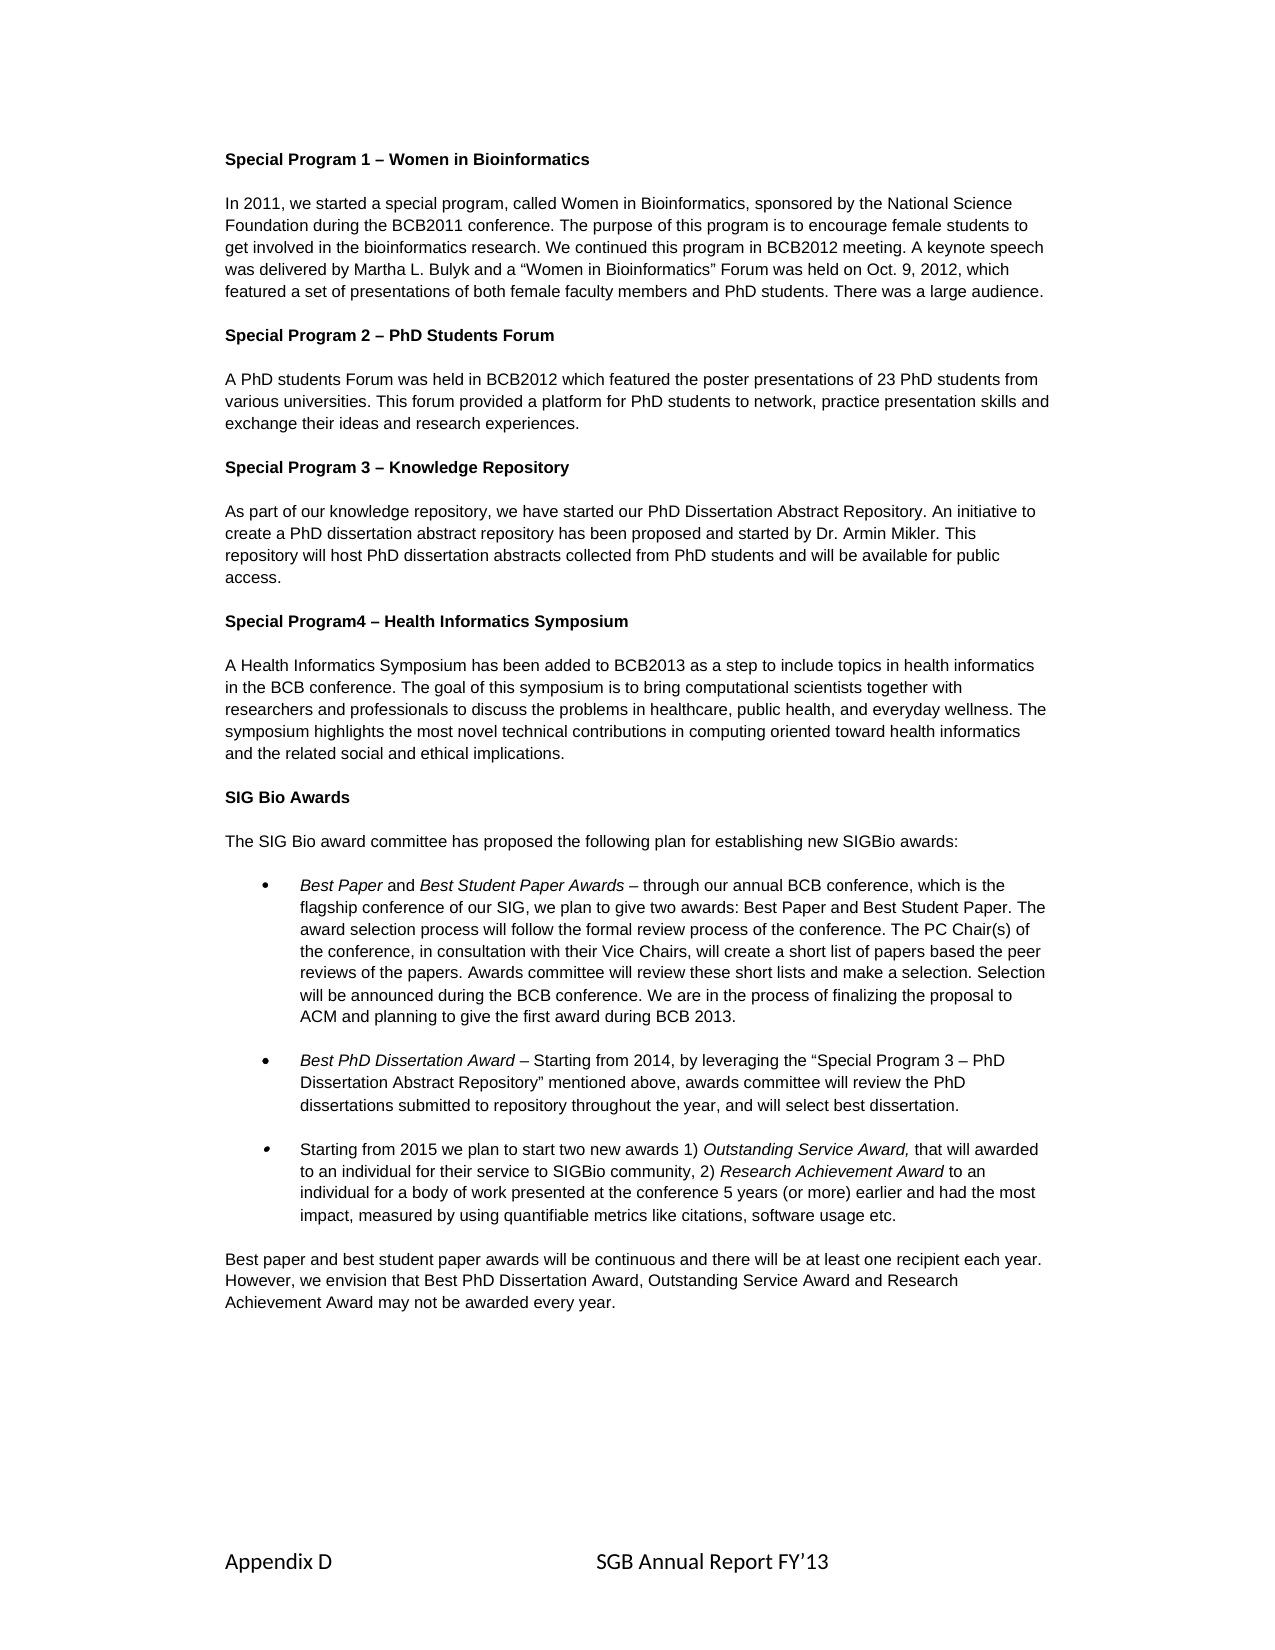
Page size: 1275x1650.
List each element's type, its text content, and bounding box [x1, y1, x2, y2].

text A Health Informatics Symposium has been added to BCB2013 as a step to include topics in health informatics in the BCB conference. The goal of this symposium is to bring computational scientists together with researchers and professionals to discuss the problems in healthcare, public health, and everyday wellness. The symposium highlights the most novel technical contributions in computing oriented toward health informatics and the related social and ethical implications. [225, 656, 1050, 763]
text As part of our knowledge repository, we have started our PhD Dissertation Abstract Repository. An initiative to create a PhD dissertation abstract repository has been proposed and started by Dr. Armin Mikler. This repository will host PhD dissertation abstracts collected from PhD students and will be available for public access. [225, 502, 1050, 587]
text A PhD students Forum was held in BCB2012 which featured the poster presentations of 23 PhD students from various universities. This forum provided a platform for PhD students to network, practice presentation skills and exchange their ideas and research experiences. [225, 370, 1050, 433]
text In 2011, we started a special program, called Women in Bioinformatics, sponsored by the National Science Foundation during the BCB2011 conference. The purpose of this program is to encourage female students to get involved in the bioinformatics research. We continued this program in BCB2012 meeting. A keynote speech was delivered by Martha L. Bulyk and a “Women in Bioinformatics” Forum was held on Oct. 9, 2012, which featured a set of presentations of both female faculty members and PhD students. There was a large audience. [225, 194, 1050, 301]
text Special Program 1 – Women in Bioinformatics [225, 150, 1050, 169]
text Best paper and best student paper awards will be continuous and there will be at least one recipient each year. However, we envision that Best PhD Dissertation Award, Outstanding Service Award and Research Achievement Award may not be awarded every year. [225, 1249, 1050, 1312]
list Starting from 2015 we plan to start two new awards 1) Outstanding Service Award, that will awarded to an individual for their service to SIGBio community, 2) Research Achievement Award to an individual for a body of work presented at the conference 5 years (or more) earlier and had the most impact, measured by using quantifiable metrics like citations, software usage etc. [262, 1139, 1050, 1224]
text Special Program 2 – PhD Students Forum [225, 326, 1050, 345]
list Best Paper and Best Student Paper Awards – through our annual BCB conference, which is the flagship conference of our SIG, we plan to give two awards: Best Paper and Best Student Paper. The award selection process will follow the formal review process of the conference. The PC Chair(s) of the conference, in consultation with their Vice Chairs, will create a short list of papers based the peer reviews of the papers. Awards committee will review these short lists and make a selection. Selection will be announced during the BCB conference. We are in the process of finalizing the proposal to ACM and planning to give the first award during BCB 2013. [262, 875, 1050, 1026]
text Special Program 3 – Knowledge Repository [225, 458, 1050, 477]
text The SIG Bio award committee has proposed the following plan for establishing new SIGBio awards: [225, 831, 1050, 851]
text SIG Bio Awards [225, 787, 1050, 807]
list Best PhD Dissertation Award – Starting from 2014, by leveraging the “Special Program 3 – PhD Dissertation Abstract Repository” mentioned above, awards committee will review the PhD dissertations submitted to repository throughout the year, and will select best dissertation. [262, 1051, 1050, 1114]
text Special Program4 – Health Informatics Symposium [225, 612, 1050, 631]
